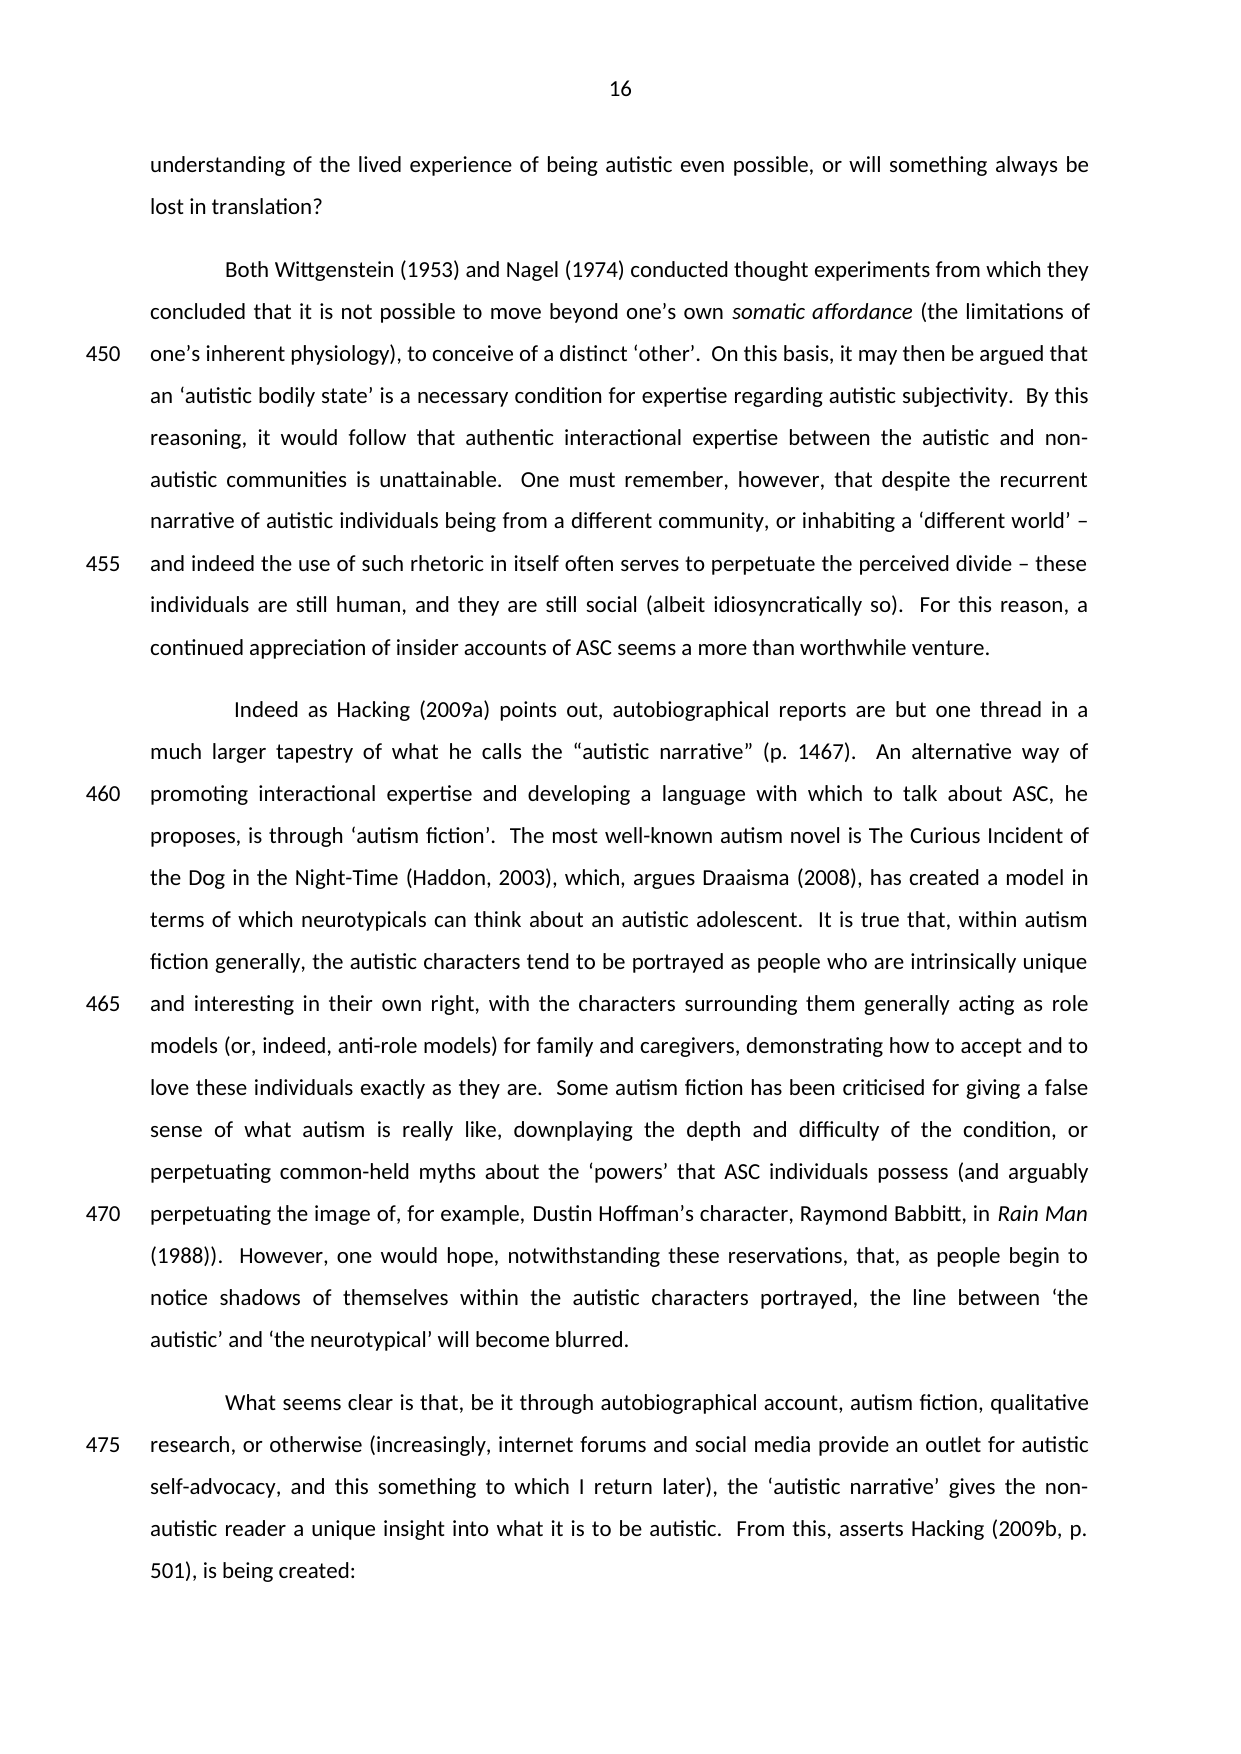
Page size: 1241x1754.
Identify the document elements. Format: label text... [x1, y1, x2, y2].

text What seems clear is that, be it through autobiographical account, autism fiction, qualitative research, or otherwise (increasingly, internet forums and social media provide an outlet for autistic self-advocacy, and this something to which I return later), the ‘autistic narrative’ gives the non-autistic reader a unique insight into what it is to be autistic. From this, asserts Hacking (2009b, p. 501), is being created: [150, 1388, 1090, 1584]
text Indeed as Hacking (2009a) points out, autobiographical reports are but one thread in a much larger tapestry of what he calls the “autistic narrative” (p. 1467). An alternative way of promoting interactional expertise and developing a language with which to talk about ASC, he proposes, is through ‘autism fiction’. The most well-known autism novel is The Curious Incident of the Dog in the Night-Time (Haddon, 2003), which, argues Draaisma (2008), has created a model in terms of which neurotypicals can think about an autistic adolescent. It is true that, within autism fiction generally, the autistic characters tend to be portrayed as people who are intrinsically unique and interesting in their own right, with the characters surrounding them generally acting as role models (or, indeed, anti-role models) for family and caregivers, demonstrating how to accept and to love these individuals exactly as they are. Some autism fiction has been criticised for giving a false sense of what autism is really like, downplaying the depth and difficulty of the condition, or perpetuating common-held myths about the ‘powers’ that ASC individuals possess (and arguably perpetuating the image of, for example, Dustin Hoffman’s character, Raymond Babbitt, in Rain Man (1988)). However, one would hope, notwithstanding these reservations, that, as people begin to notice shadows of themselves within the autistic characters portrayed, the line between ‘the autistic’ and ‘the neurotypical’ will become blurred. [150, 695, 1090, 1353]
text Both Wittgenstein (1953) and Nagel (1974) conducted thought experiments from which they concluded that it is not possible to move beyond one’s own somatic affordance (the limitations of one’s inherent physiology), to conceive of a distinct ‘other’. On this basis, it may then be argued that an ‘autistic bodily state’ is a necessary condition for expertise regarding autistic subjectivity. By this reasoning, it would follow that authentic interactional expertise between the autistic and non-autistic communities is unattainable. One must remember, however, that despite the recurrent narrative of autistic individuals being from a different community, or inhabiting a ‘different world’ – and indeed the use of such rhetoric in itself often serves to perpetuate the perceived divide – these individuals are still human, and they are still social (albeit idiosyncratically so). For this reason, a continued appreciation of insider accounts of ASC seems a more than worthwhile venture. [150, 255, 1090, 661]
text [150, 150, 1090, 220]
